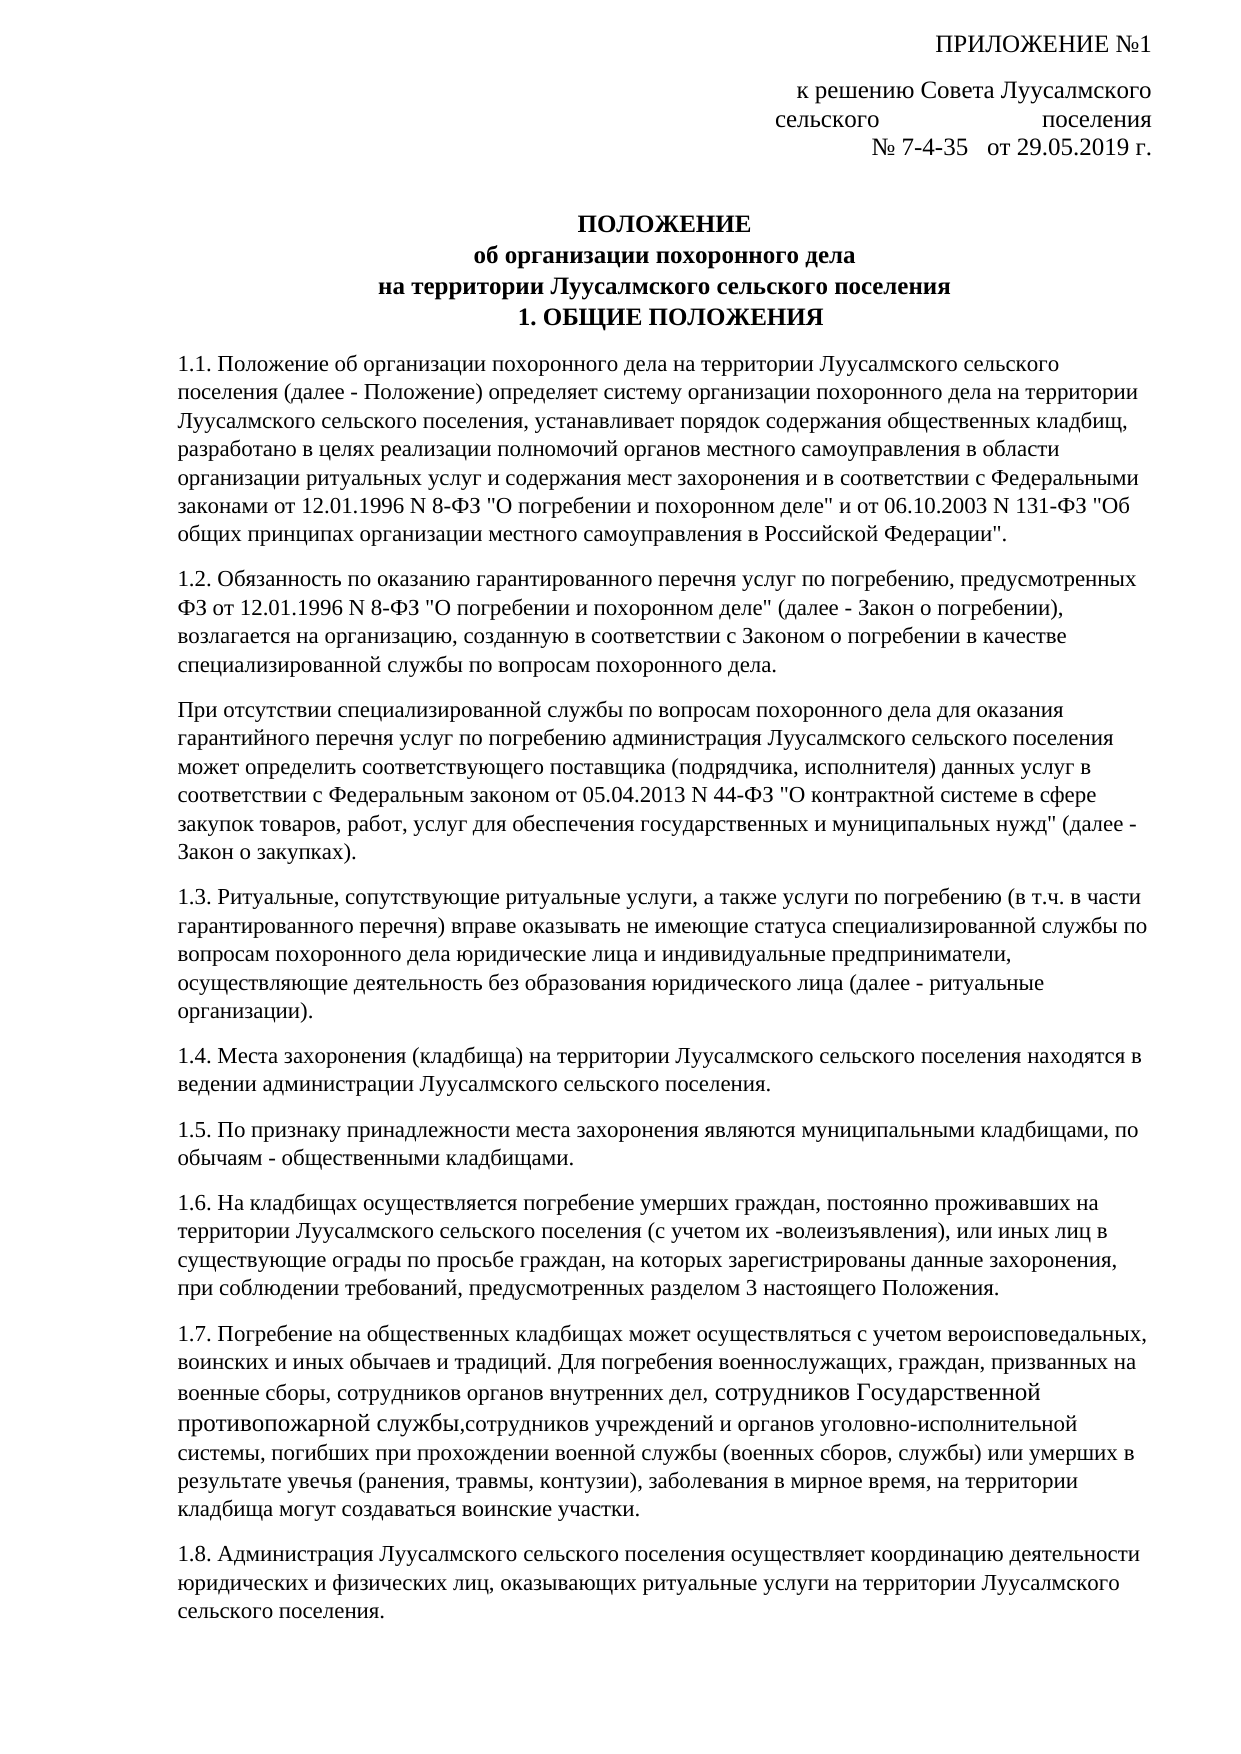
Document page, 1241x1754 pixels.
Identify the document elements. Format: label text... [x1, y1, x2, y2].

text об организации похоронного дела [177, 240, 1152, 269]
text 1.2. Обязанность по оказанию гарантированного перечня услуг по погребению, предусмотренных ФЗ от 12.01.1996 N 8-ФЗ "О погребении и похоронном деле" (далее - Закон о погребении), возлагается на организацию, созданную в соответствии с Законом о погребении в качестве специализированной службы по вопросам похоронного дела. [177, 566, 1152, 677]
text 1.3. Ритуальные, сопутствующие ритуальные услуги, а также услуги по погребению (в т.ч. в части гарантированного перечня) вправе оказывать не имеющие статуса специализированной службы по вопросам похоронного дела юридические лица и индивидуальные предприниматели, осуществляющие деятельность без образования юридического лица (далее - ритуальные организации). [177, 883, 1152, 1023]
text 1. ОБЩИЕ ПОЛОЖЕНИЯ [177, 302, 1152, 331]
text При отсутствии специализированной службы по вопросам похоронного дела для оказания гарантийного перечня услуг по погребению администрация Луусалмского сельского поселения может определить соответствующего поставщика (подрядчика, исполнителя) данных услуг в соответствии с Федеральным законом от 05.04.2013 N 44-ФЗ "О контрактной системе в сфере закупок товаров, работ, услуг для обеспечения государственных и муниципальных нужд" (далее - Закон о закупках). [177, 696, 1152, 864]
text 1.4. Места захоронения (кладбища) на территории Луусалмского сельского поселения находятся в ведении администрации Луусалмского сельского поселения. [177, 1042, 1152, 1097]
text ПОЛОЖЕНИЕ [177, 209, 1152, 238]
text ПРИЛОЖЕНИЕ №1 [177, 29, 1152, 58]
text 1.8. Администрация Луусалмского сельского поселения осуществляет координацию деятельности юридических и физических лиц, оказывающих ритуальные услуги на территории Луусалмского сельского поселения. [177, 1541, 1152, 1624]
text к решению Совета Луусалмского [177, 75, 1152, 104]
text 1.6. На кладбищах осуществляется погребение умерших граждан, постоянно проживавших на территории Луусалмского сельского поселения (с учетом их -волеизъявления), или иных лиц в существующие ограды по просьбе граждан, на которых зарегистрированы данные захоронения, при соблюдении требований, предусмотренных разделом 3 настоящего Положения. [177, 1189, 1152, 1301]
text на территории Луусалмского сельского поселения [177, 271, 1152, 300]
text сельского поселения № 7-4-35 от 29.05.2019 г. [177, 104, 1152, 161]
text 1.1. Положение об организации похоронного дела на территории Луусалмского сельского поселения (далее - Положение) определяет систему организации похоронного дела на территории Луусалмского сельского поселения, устанавливает порядок содержания общественных кладбищ, разработано в целях реализации полномочий органов местного самоуправления в области организации ритуальных услуг и содержания мест захоронения и в соответствии с Федеральными законами от 12.01.1996 N 8-ФЗ "О погребении и похоронном деле" и от 06.10.2003 N 131-ФЗ "Об общих принципах организации местного самоуправления в Российской Федерации". [177, 350, 1152, 547]
text 1.7. Погребение на общественных кладбищах может осуществляться с учетом вероисповедальных, воинских и иных обычаев и традиций. Для погребения военнослужащих, граждан, призванных на военные сборы, сотрудников органов внутренних дел, сотрудников Государственной противопожарной службы,сотрудников учреждений и органов уголовно-исполнительной системы, погибших при прохождении военной службы (военных сборов, службы) или умерших в результате увечья (ранения, травмы, контузии), заболевания в мирное время, на территории кладбища могут создаваться воинские участки. [177, 1319, 1152, 1522]
text 1.5. По признаку принадлежности места захоронения являются муниципальными кладбищами, по обычаям - общественными кладбищами. [177, 1116, 1152, 1170]
